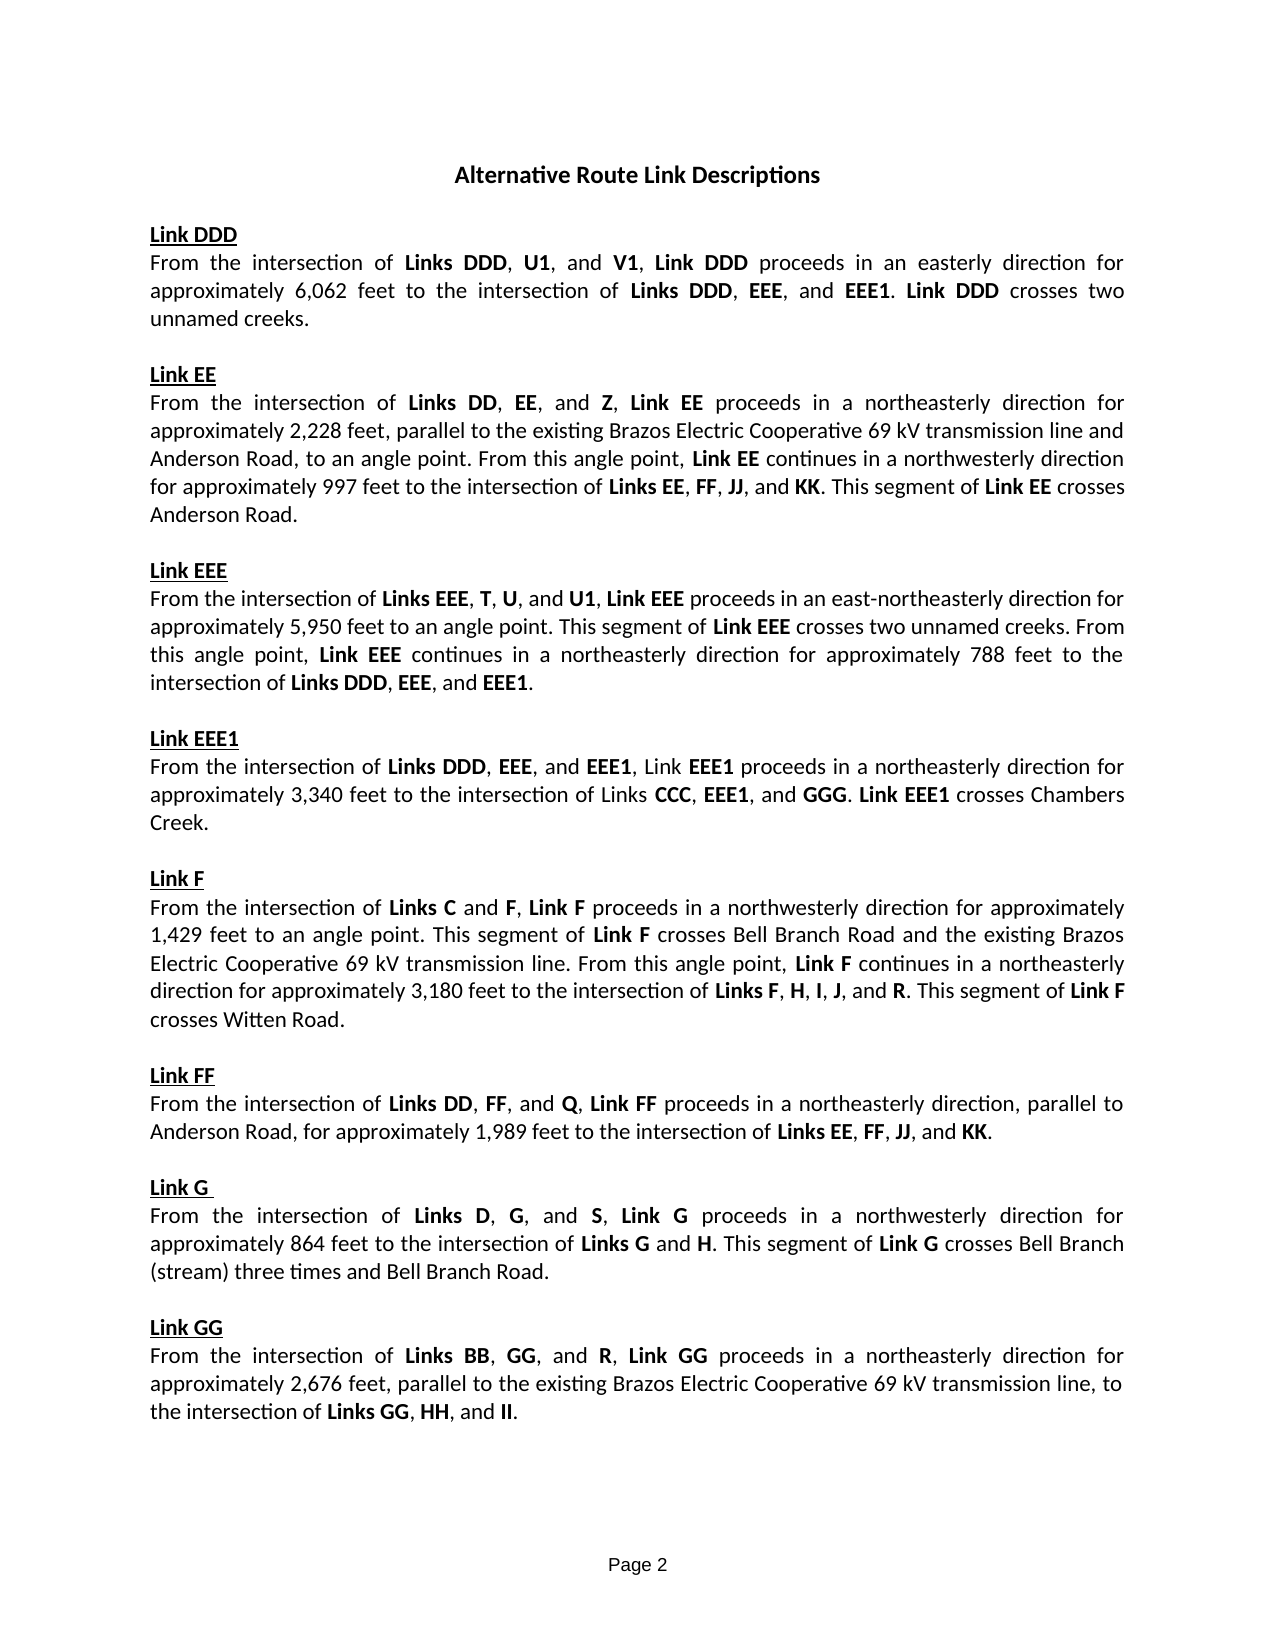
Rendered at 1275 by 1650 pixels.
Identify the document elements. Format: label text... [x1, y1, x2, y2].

text Link FF [150, 1061, 1125, 1089]
text Link F [150, 864, 1125, 893]
text From the intersection of Links C and F, Link F proceeds in a northwesterly direction for approximately 1,429 feet to an angle point. This segment of Link F crosses Bell Branch Road and the existing Brazos Electric Cooperative 69 kV transmission line. From this angle point, Link F continues in a northeasterly direction for approximately 3,180 feet to the intersection of Links F, H, I, J, and R. This segment of Link F crosses Witten Road. [150, 893, 1125, 1033]
text Link EEE [150, 556, 1125, 584]
text Link GG [150, 1313, 1125, 1341]
text Link EEE1 [150, 724, 1125, 752]
text From the intersection of Links DDD, EEE, and EEE1, Link EEE1 proceeds in a northeasterly direction for approximately 3,340 feet to the intersection of Links CCC, EEE1, and GGG. Link EEE1 crosses Chambers Creek. [150, 752, 1125, 837]
text From the intersection of Links DDD, U1, and V1, Link DDD proceeds in an easterly direction for approximately 6,062 feet to the intersection of Links DDD, EEE, and EEE1. Link DDD crosses two unnamed creeks. [150, 248, 1125, 332]
text Link DDD [150, 220, 1125, 248]
text From the intersection of Links EEE, T, U, and U1, Link EEE proceeds in an east-northeasterly direction for approximately 5,950 feet to an angle point. This segment of Link EEE crosses two unnamed creeks. From this angle point, Link EEE continues in a northeasterly direction for approximately 788 feet to the intersection of Links DDD, EEE, and EEE1. [150, 584, 1125, 696]
text From the intersection of Links DD, FF, and Q, Link FF proceeds in a northeasterly direction, parallel to Anderson Road, for approximately 1,989 feet to the intersection of Links EE, FF, JJ, and KK. [150, 1089, 1125, 1145]
text From the intersection of Links D, G, and S, Link G proceeds in a northwesterly direction for approximately 864 feet to the intersection of Links G and H. This segment of Link G crosses Bell Branch (stream) three times and Bell Branch Road. [150, 1201, 1125, 1285]
text Link EE [150, 360, 1125, 388]
text From the intersection of Links DD, EE, and Z, Link EE proceeds in a northeasterly direction for approximately 2,228 feet, parallel to the existing Brazos Electric Cooperative 69 kV transmission line and Anderson Road, to an angle point. From this angle point, Link EE continues in a northwesterly direction for approximately 997 feet to the intersection of Links EE, FF, JJ, and KK. This segment of Link EE crosses Anderson Road. [150, 388, 1125, 528]
text From the intersection of Links BB, GG, and R, Link GG proceeds in a northeasterly direction for approximately 2,676 feet, parallel to the existing Brazos Electric Cooperative 69 kV transmission line, to the intersection of Links GG, HH, and II. [150, 1341, 1125, 1425]
text Link G [150, 1173, 1125, 1201]
